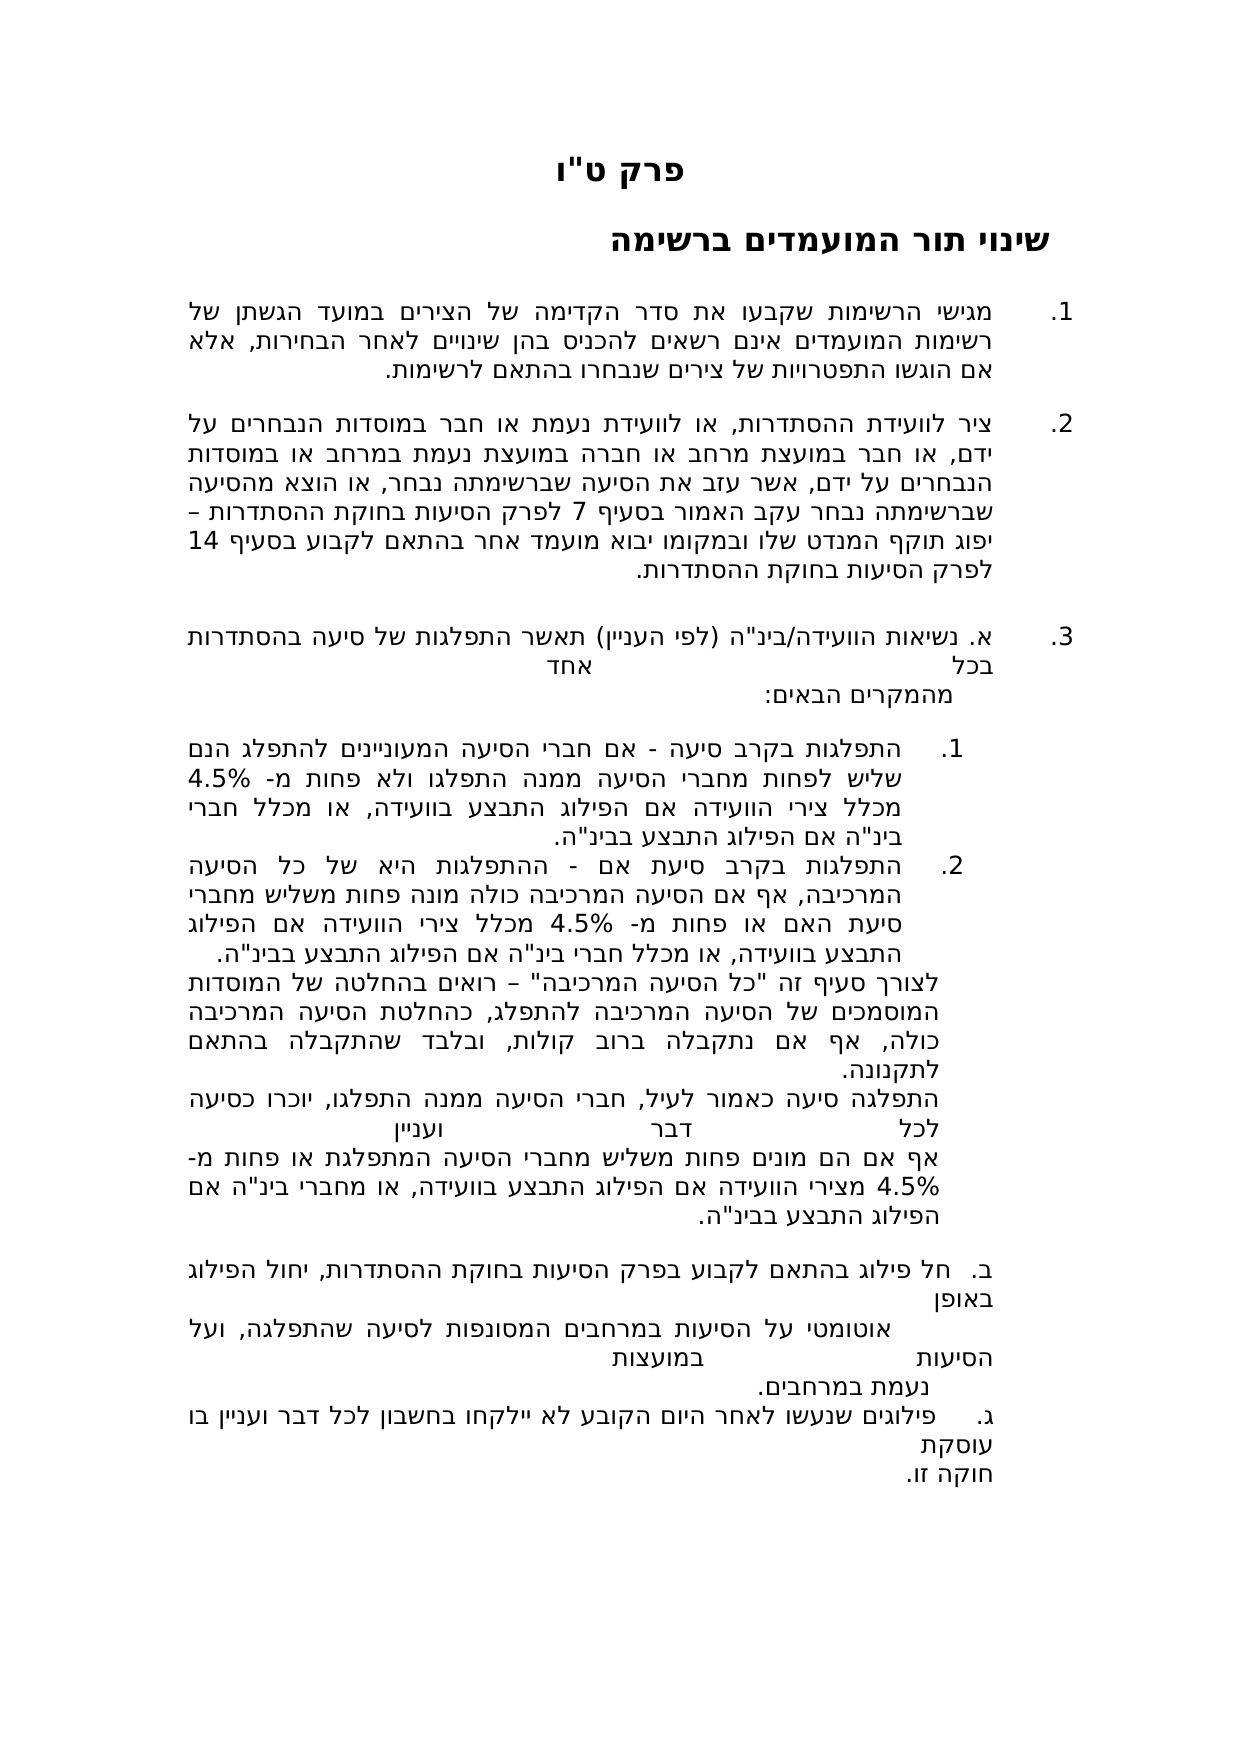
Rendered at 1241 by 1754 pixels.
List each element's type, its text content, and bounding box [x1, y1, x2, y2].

list ציר לוועידת ההסתדרות, או לוועידת נעמת או חבר במוסדות הנבחרים על ידם, או חבר במועצת מרחב או חברה במועצת נעמת במרחב או במוסדות הנבחרים על ידם, אשר עזב את הסיעה שברשימתה נבחר, או הוצא מהסיעה שברשימתה נבחר עקב האמור בסעיף 7 לפרק הסיעות בחוקת ההסתדרות – יפוג תוקף המנדט שלו ובמקומו יבוא מועמד אחר בהתאם לקבוע בסעיף 14 לפרק הסיעות בחוקת ההסתדרות. [187, 409, 1050, 584]
text פרק ט"ו [187, 150, 1053, 189]
text שינוי תור המועמדים ברשימה [187, 221, 1050, 259]
list התפלגות בקרב סיעת אם - ההתפלגות היא של כל הסיעה המרכיבה, אף אם הסיעה המרכיבה כולה מונה פחות משליש מחברי סיעת האם או פחות מ- 4.5% מכלל צירי הוועידה אם הפילוג התבצע בוועידה, או מכלל חברי בינ"ה אם הפילוג התבצע בבינ"ה. [187, 851, 940, 968]
text לצורך סעיף זה "כל הסיעה המרכיבה" – רואים בהחלטה של המוסדות המוסמכים של הסיעה המרכיבה להתפלג, כהחלטת הסיעה המרכיבה כולה, אף אם נתקבלה ברוב קולות, ובלבד שהתקבלה בהתאם לתקנונה. [187, 968, 940, 1084]
text ב. חל פילוג בהתאם לקבוע בפרק הסיעות בחוקת ההסתדרות, יחול הפילוג באופן אוטומטי על הסיעות במרחבים המסונפות לסיעה שהתפלגה, ועל הסיעות במועצות נעמת במרחבים. [187, 1255, 994, 1401]
list מגישי הרשימות שקבעו את סדר הקדימה של הצירים במועד הגשתן של רשימות המועמדים אינם רשאים להכניס בהן שינויים לאחר הבחירות, אלא אם הוגשו התפטרויות של צירים שנבחרו בהתאם לרשימות. [187, 297, 1050, 384]
list התפלגות בקרב סיעה - אם חברי הסיעה המעוניינים להתפלג הנם שליש לפחות מחברי הסיעה ממנה התפלגו ולא פחות מ- 4.5% מכלל צירי הוועידה אם הפילוג התבצע בוועידה, או מכלל חברי בינ"ה אם הפילוג התבצע בבינ"ה. [187, 734, 940, 851]
list א. נשיאות הוועידה/בינ"ה (לפי העניין) תאשר התפלגות של סיעה בהסתדרות בכל אחד מהמקרים הבאים: [187, 622, 1050, 709]
text ג. פילוגים שנעשו לאחר היום הקובע לא יילקחו בחשבון לכל דבר ועניין בו עוסקת חוקה זו. [187, 1401, 994, 1489]
text התפלגה סיעה כאמור לעיל, חברי הסיעה ממנה התפלגו, יוכרו כסיעה לכל דבר ועניין אף אם הם מונים פחות משליש מחברי הסיעה המתפלגת או פחות מ- 4.5% מצירי הוועידה אם הפילוג התבצע בוועידה, או מחברי בינ"ה אם הפילוג התבצע בבינ"ה. [187, 1084, 940, 1230]
